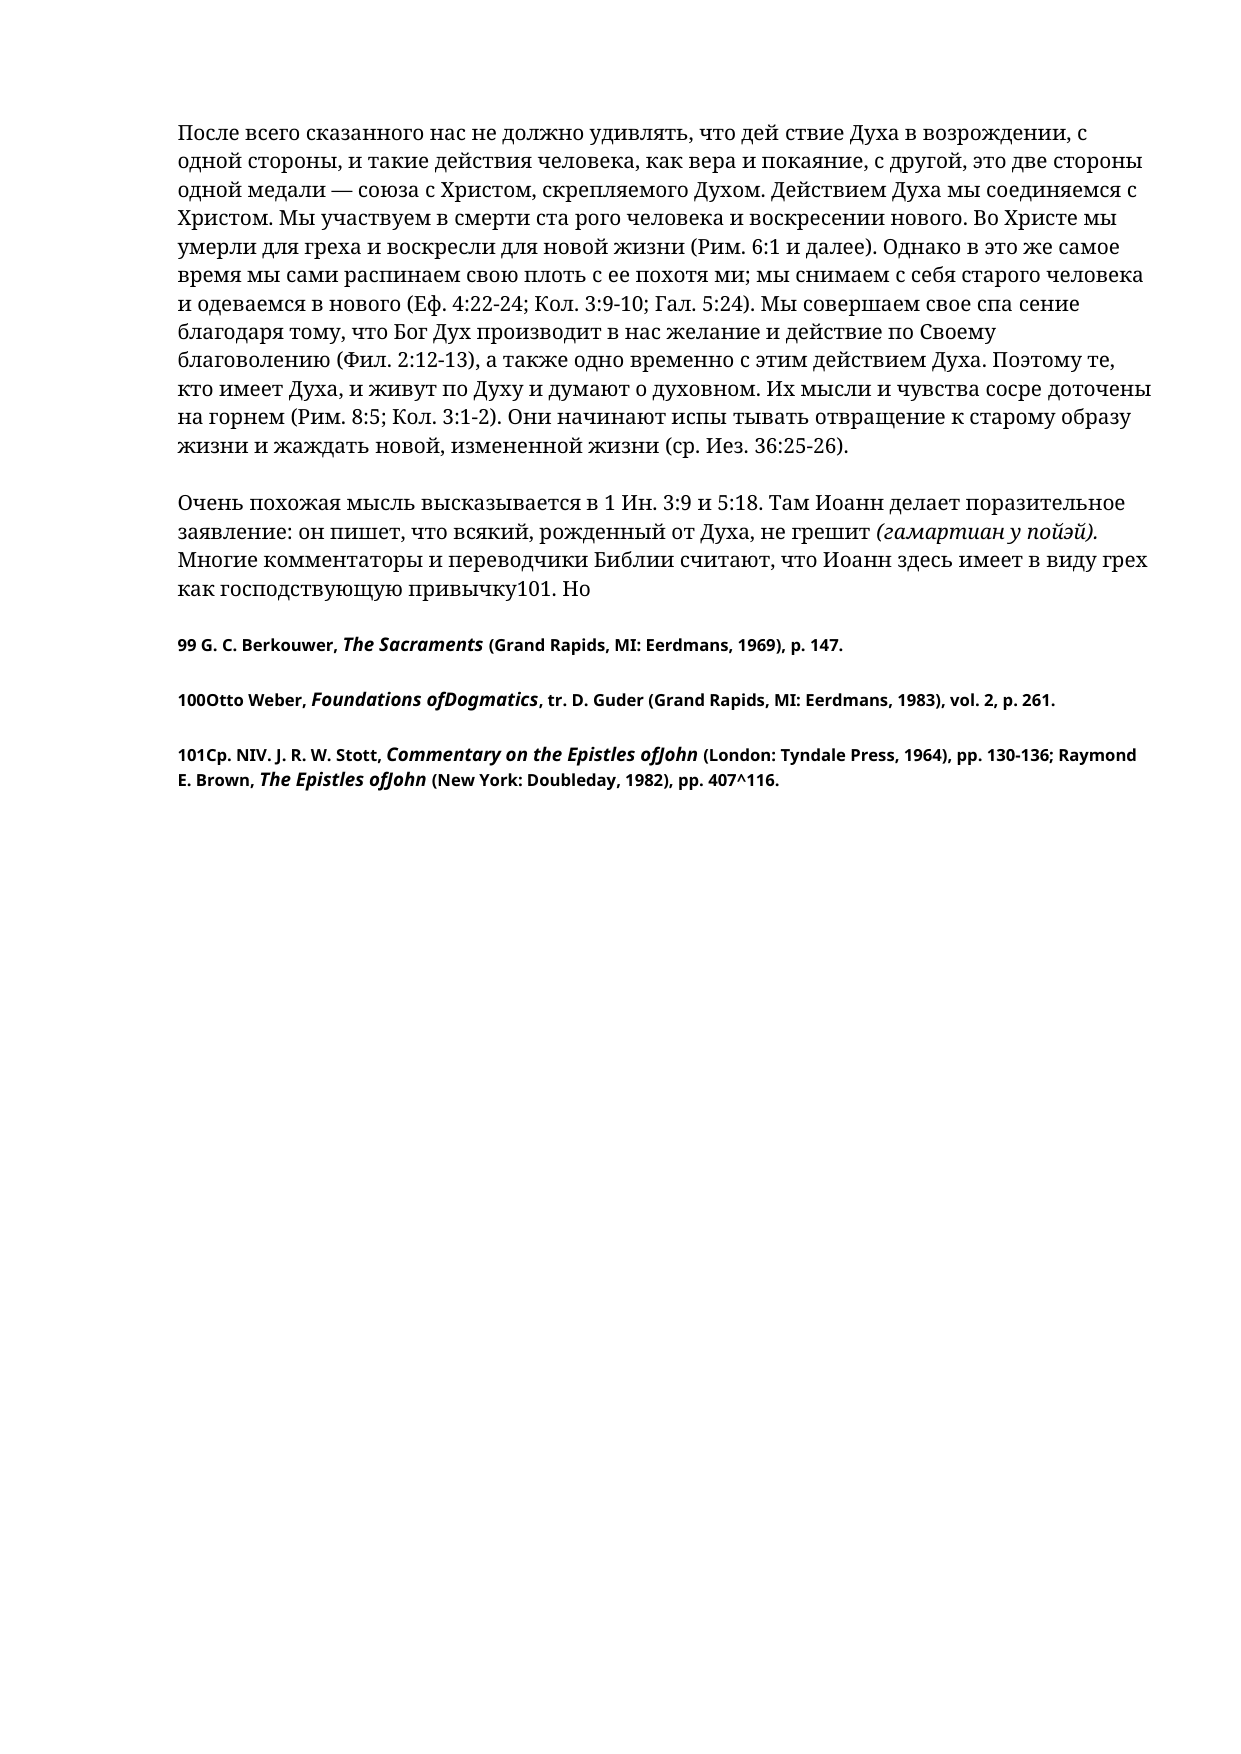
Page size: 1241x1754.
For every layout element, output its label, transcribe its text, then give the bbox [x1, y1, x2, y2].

text 99 G. С. Berkouwer, The Sacraments (Grand Rapids, MI: Eerdmans, 1969), p. 147. [177, 631, 1152, 657]
text Очень похожая мысль высказывается в 1 Ин. 3:9 и 5:18. Там Иоанн делает поразительное заявление: он пишет, что всякий, рожденный от Духа, не грешит (гамартиан у пойэй). Многие комментаторы и переводчики Библии считают, что Иоанн здесь имеет в виду грех как господствующую привычку101. Но [177, 488, 1152, 602]
text 101Cp. NIV. J. R. W. Stott, Commentary on the Epistles ofJohn (London: Tyndale Press, 1964), pp. 130-136; Raymond E. Brown, The Epistles ofJohn (New York: Doubleday, 1982), pp. 407^116. [177, 741, 1152, 792]
text 100Otto Weber, Foundations ofDogmatics, tr. D. Guder (Grand Rapids, MI: Eerdmans, 1983), vol. 2, p. 261. [177, 686, 1152, 712]
text После всего сказанного нас не должно удивлять, что дей ствие Духа в возрождении, с одной стороны, и такие действия человека, как вера и покаяние, с другой, это две стороны одной медали — союза с Христом, скрепляемого Духом. Действием Духа мы соединяемся с Христом. Мы участвуем в смерти ста рого человека и воскресении нового. Во Христе мы умерли для греха и воскресли для новой жизни (Рим. 6:1 и далее). Однако в это же самое время мы сами распинаем свою плоть с ее похотя ми; мы снимаем с себя старого человека и одеваемся в нового (Еф. 4:22-24; Кол. 3:9-10; Гал. 5:24). Мы совершаем свое спа сение благодаря тому, что Бог Дух производит в нас желание и действие по Своему благоволению (Фил. 2:12-13), а также одно временно с этим действием Духа. Поэтому те, кто имеет Духа, и живут по Духу и думают о духовном. Их мысли и чувства сосре доточены на горнем (Рим. 8:5; Кол. 3:1-2). Они начинают испы тывать отвращение к старому образу жизни и жаждать новой, измененной жизни (ср. Иез. 36:25-26). [177, 118, 1152, 459]
